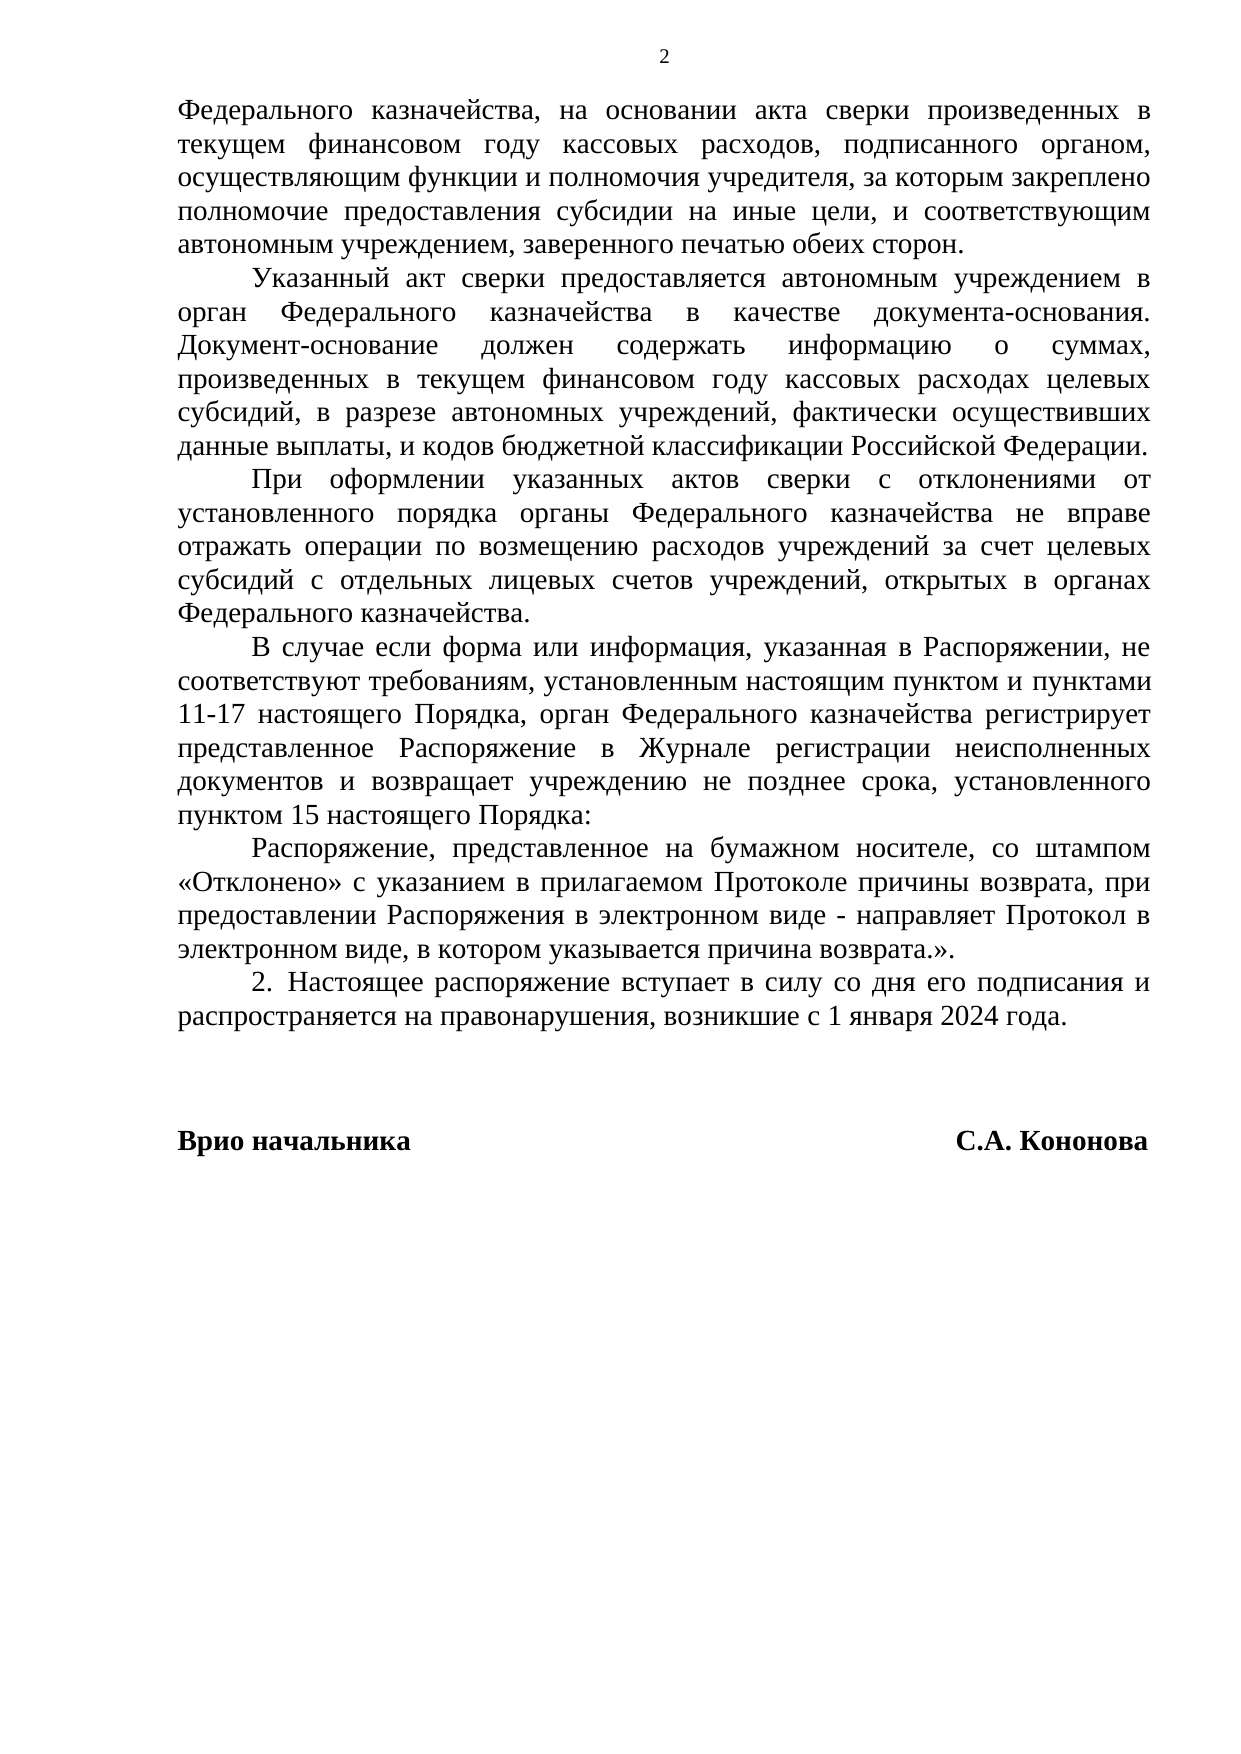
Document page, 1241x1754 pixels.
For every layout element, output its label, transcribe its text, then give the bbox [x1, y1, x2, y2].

text Распоряжение, представленное на бумажном носителе, со штампом «Отклонено» с указанием в прилагаемом Протоколе причины возврата, при предоставлении Распоряжения в электронном виде - направляет Протокол в электронном виде, в котором указывается причина возврата.». [177, 830, 1152, 964]
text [177, 92, 1152, 260]
text В случае если форма или информация, указанная в Распоряжении, не соответствуют требованиям, установленным настоящим пунктом и пунктами 11-17 настоящего Порядка, орган Федерального казначейства регистрирует представленное Распоряжение в Журнале регистрации неисполненных документов и возвращает учреждению не позднее срока, установленного пунктом 15 настоящего Порядка: [177, 629, 1152, 830]
text При оформлении указанных актов сверки с отклонениями от установленного порядка органы Федерального казначейства не вправе отражать операции по возмещению расходов учреждений за счет целевых субсидий с отдельных лицевых счетов учреждений, открытых в органах Федерального казначейства. [177, 461, 1152, 629]
text Указанный акт сверки предоставляется автономным учреждением в орган Федерального казначейства в качестве документа-основания. Документ-основание должен содержать информацию о суммах, произведенных в текущем финансовом году кассовых расходах целевых субсидий, в разрезе автономных учреждений, фактически осуществивших данные выплаты, и кодов бюджетной классификации Российской Федерации. [177, 260, 1152, 461]
text Врио начальника С.А. Кононова [177, 1123, 1152, 1156]
text 2. Настоящее распоряжение вступает в силу со дня его подписания и распространяется на правонарушения, возникшие с 1 января 2024 года. [177, 964, 1152, 1032]
